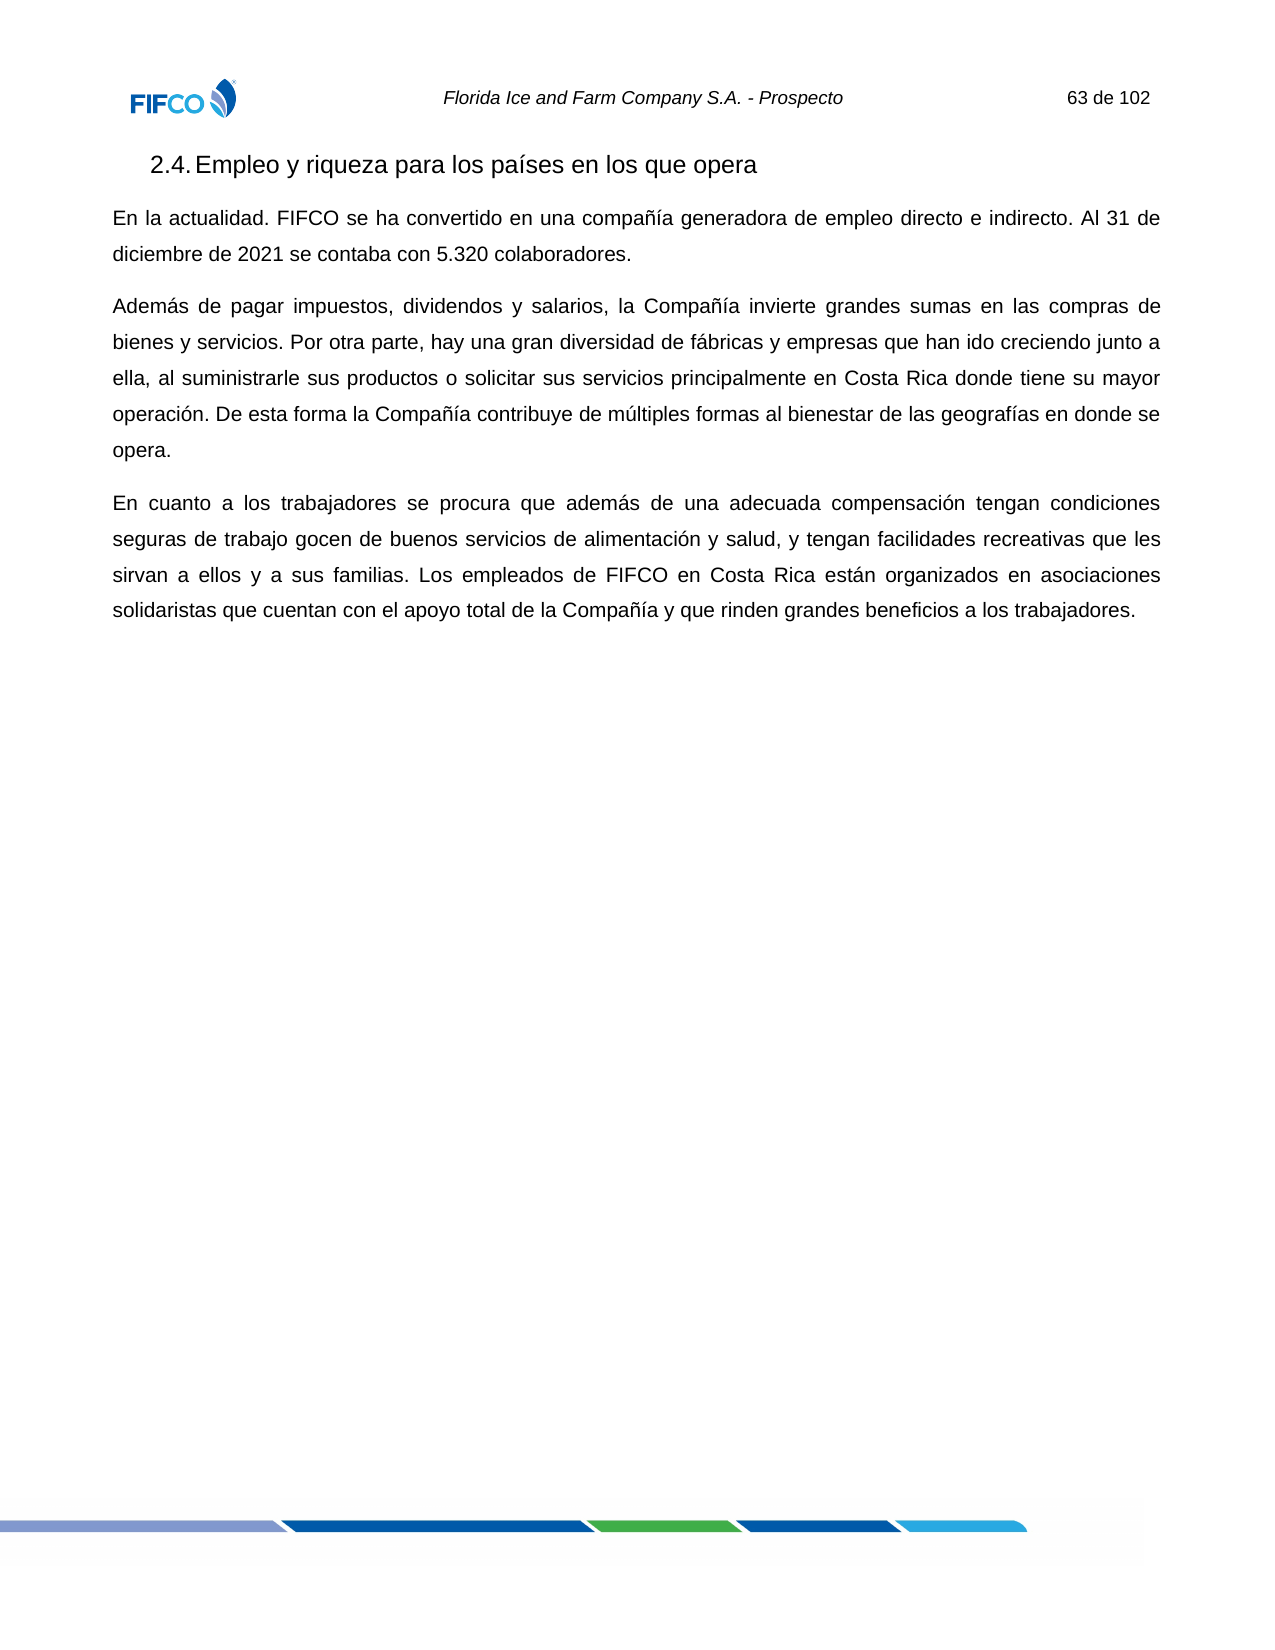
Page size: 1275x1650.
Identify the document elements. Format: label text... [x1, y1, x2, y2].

picture [0, 1498, 1144, 1566]
picture [123, 73, 243, 122]
text En la actualidad. FIFCO se ha convertido en una compañía generadora de empleo directo e indirecto. Al 31 de diciembre de 2021 se contaba con 5.320 colaboradores. [112, 206, 1162, 266]
subtitle Empleo y riqueza para los países en los que opera [150, 150, 1162, 179]
text Además de pagar impuestos, dividendos y salarios, la Compañía invierte grandes sumas en las compras de bienes y servicios. Por otra parte, hay una gran diversidad de fábricas y empresas que han ido creciendo junto a ella, al suministrarle sus productos o solicitar sus servicios principalmente en Costa Rica donde tiene su mayor operación. De esta forma la Compañía contribuye de múltiples formas al bienestar de las geografías en donde se opera. [112, 294, 1162, 462]
text En cuanto a los trabajadores se procura que además de una adecuada compensación tengan condiciones seguras de trabajo gocen de buenos servicios de alimentación y salud, y tengan facilidades recreativas que les sirvan a ellos y a sus familias. Los empleados de FIFCO en Costa Rica están organizados en asociaciones solidaristas que cuentan con el apoyo total de la Compañía y que rinden grandes beneficios a los trabajadores. [112, 491, 1162, 622]
